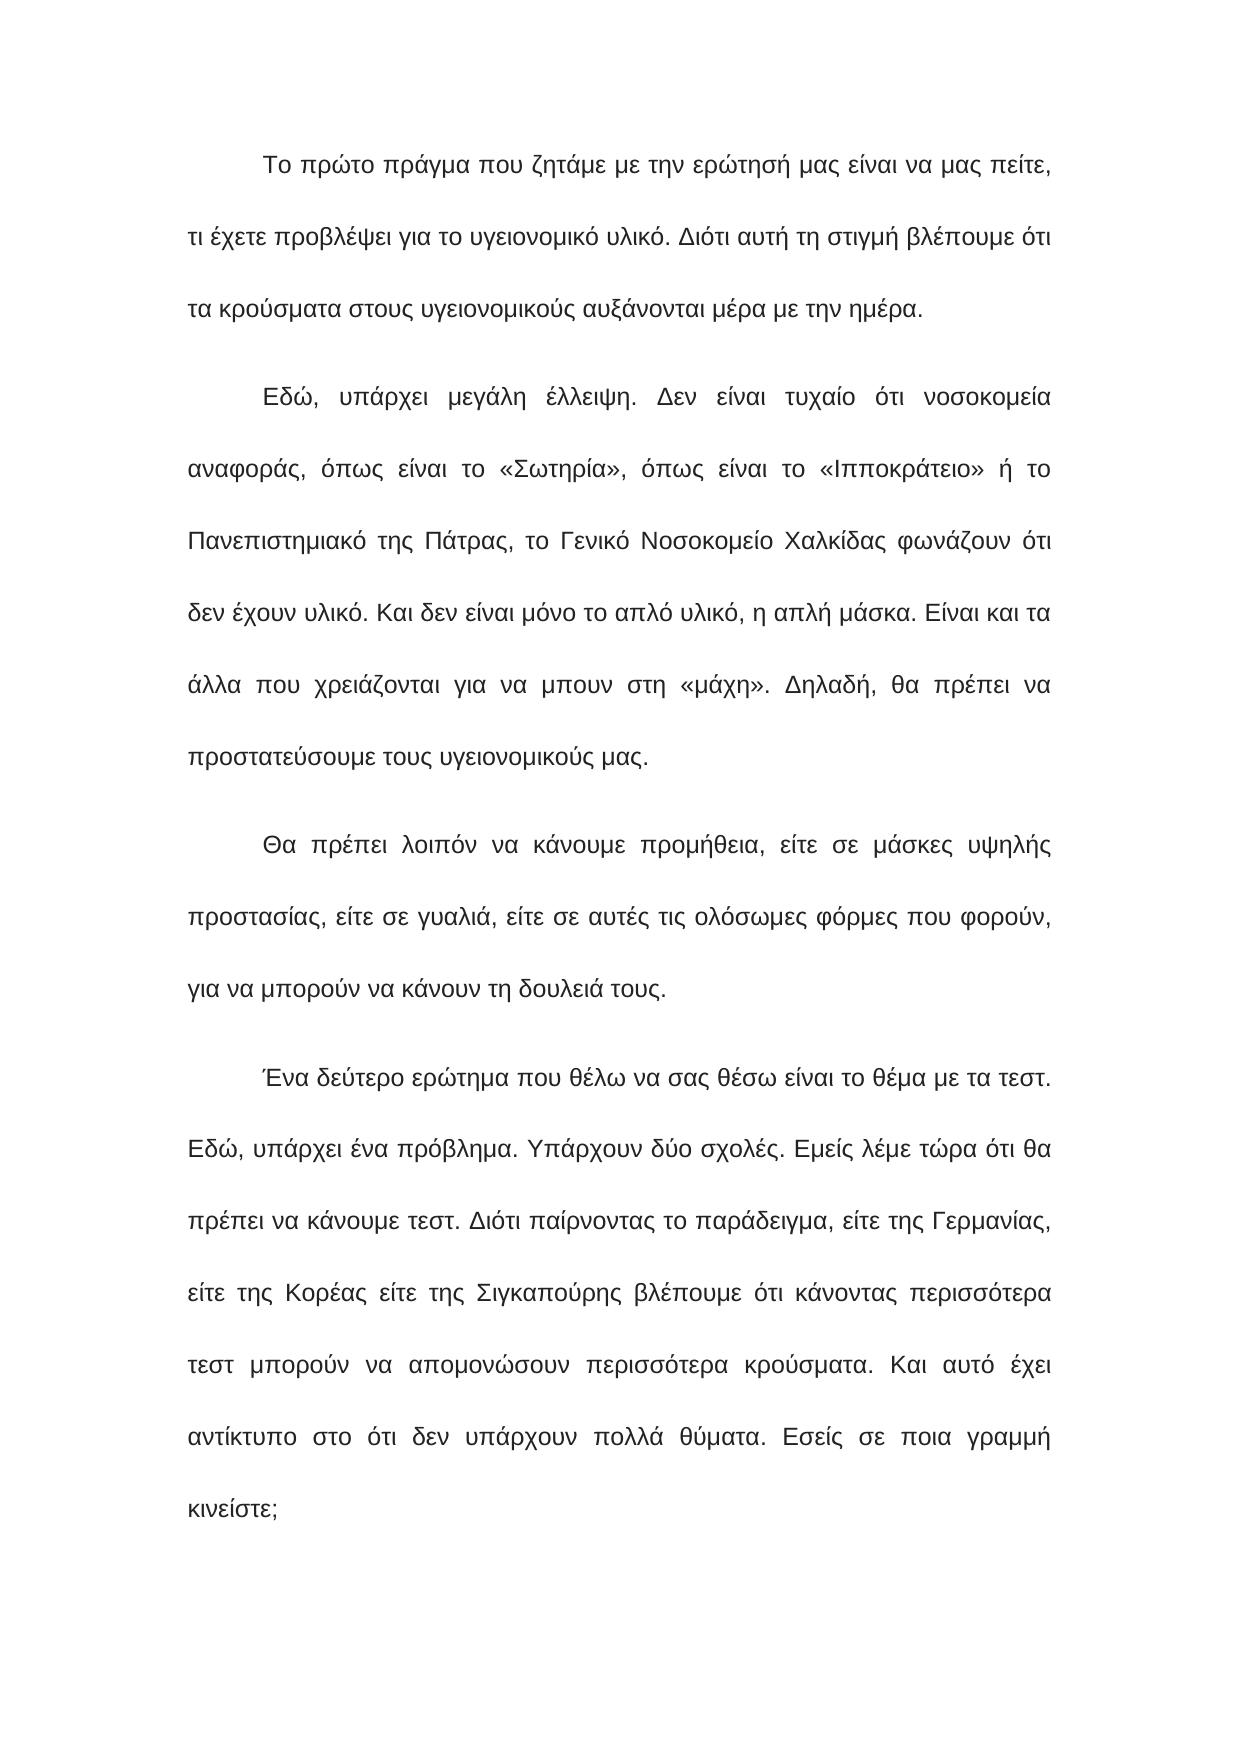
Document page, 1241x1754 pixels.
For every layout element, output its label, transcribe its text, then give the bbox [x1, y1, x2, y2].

text Εδώ, υπάρχει μεγάλη έλλειψη. Δεν είναι τυχαίο ότι νοσοκομεία αναφοράς, όπως είναι το «Σωτηρία», όπως είναι το «Ιπποκράτειο» ή το Πανεπιστημιακό της Πάτρας, το Γενικό Νοσοκομείο Χαλκίδας φωνάζουν ότι δεν έχουν υλικό. Και δεν είναι μόνο το απλό υλικό, η απλή μάσκα. Είναι και τα άλλα που χρειάζονται για να μπουν στη «μάχη». Δηλαδή, θα πρέπει να προστατεύσουμε τους υγειονομικούς μας. [187, 382, 1053, 770]
text Το πρώτο πράγμα που ζητάμε με την ερώτησή μας είναι να μας πείτε, τι έχετε προβλέψει για το υγειονομικό υλικό. Διότι αυτή τη στιγμή βλέπουμε ότι τα κρούσματα στους υγειονομικούς αυξάνονται μέρα με την ημέρα. [187, 150, 1053, 232]
text Το πρώτο πράγμα που ζητάμε με την ερώτησή μας είναι να μας πείτε, τι έχετε προβλέψει για το υγειονομικό υλικό. Διότι αυτή τη στιγμή βλέπουμε ότι τα κρούσματα στους υγειονομικούς αυξάνονται μέρα με την ημέρα. [187, 234, 1053, 322]
text Ένα δεύτερο ερώτημα που θέλω να σας θέσω είναι το θέμα με τα τεστ. Εδώ, υπάρχει ένα πρόβλημα. Υπάρχουν δύο σχολές. Εμείς λέμε τώρα ότι θα πρέπει να κάνουμε τεστ. Διότι παίρνοντας το παράδειγμα, είτε της Γερμανίας, είτε της Κορέας είτε της Σιγκαπούρης βλέπουμε ότι κάνοντας περισσότερα τεστ μπορούν να απομονώσουν περισσότερα κρούσματα. Και αυτό έχει αντίκτυπο στο ότι δεν υπάρχουν πολλά θύματα. Εσείς σε ποια γραμμή κινείστε; [187, 1062, 1053, 1360]
text Θα πρέπει λοιπόν να κάνουμε προμήθεια, είτε σε μάσκες υψηλής προστασίας, είτε σε γυαλιά, είτε σε αυτές τις ολόσωμες φόρμες που φορούν, για να μπορούν να κάνουν τη δουλειά τους. [187, 830, 1053, 1003]
text Ένα δεύτερο ερώτημα που θέλω να σας θέσω είναι το θέμα με τα τεστ. Εδώ, υπάρχει ένα πρόβλημα. Υπάρχουν δύο σχολές. Εμείς λέμε τώρα ότι θα πρέπει να κάνουμε τεστ. Διότι παίρνοντας το παράδειγμα, είτε της Γερμανίας, είτε της Κορέας είτε της Σιγκαπούρης βλέπουμε ότι κάνοντας περισσότερα τεστ μπορούν να απομονώσουν περισσότερα κρούσματα. Και αυτό έχει αντίκτυπο στο ότι δεν υπάρχουν πολλά θύματα. Εσείς σε ποια γραμμή κινείστε; [187, 1362, 1053, 1522]
